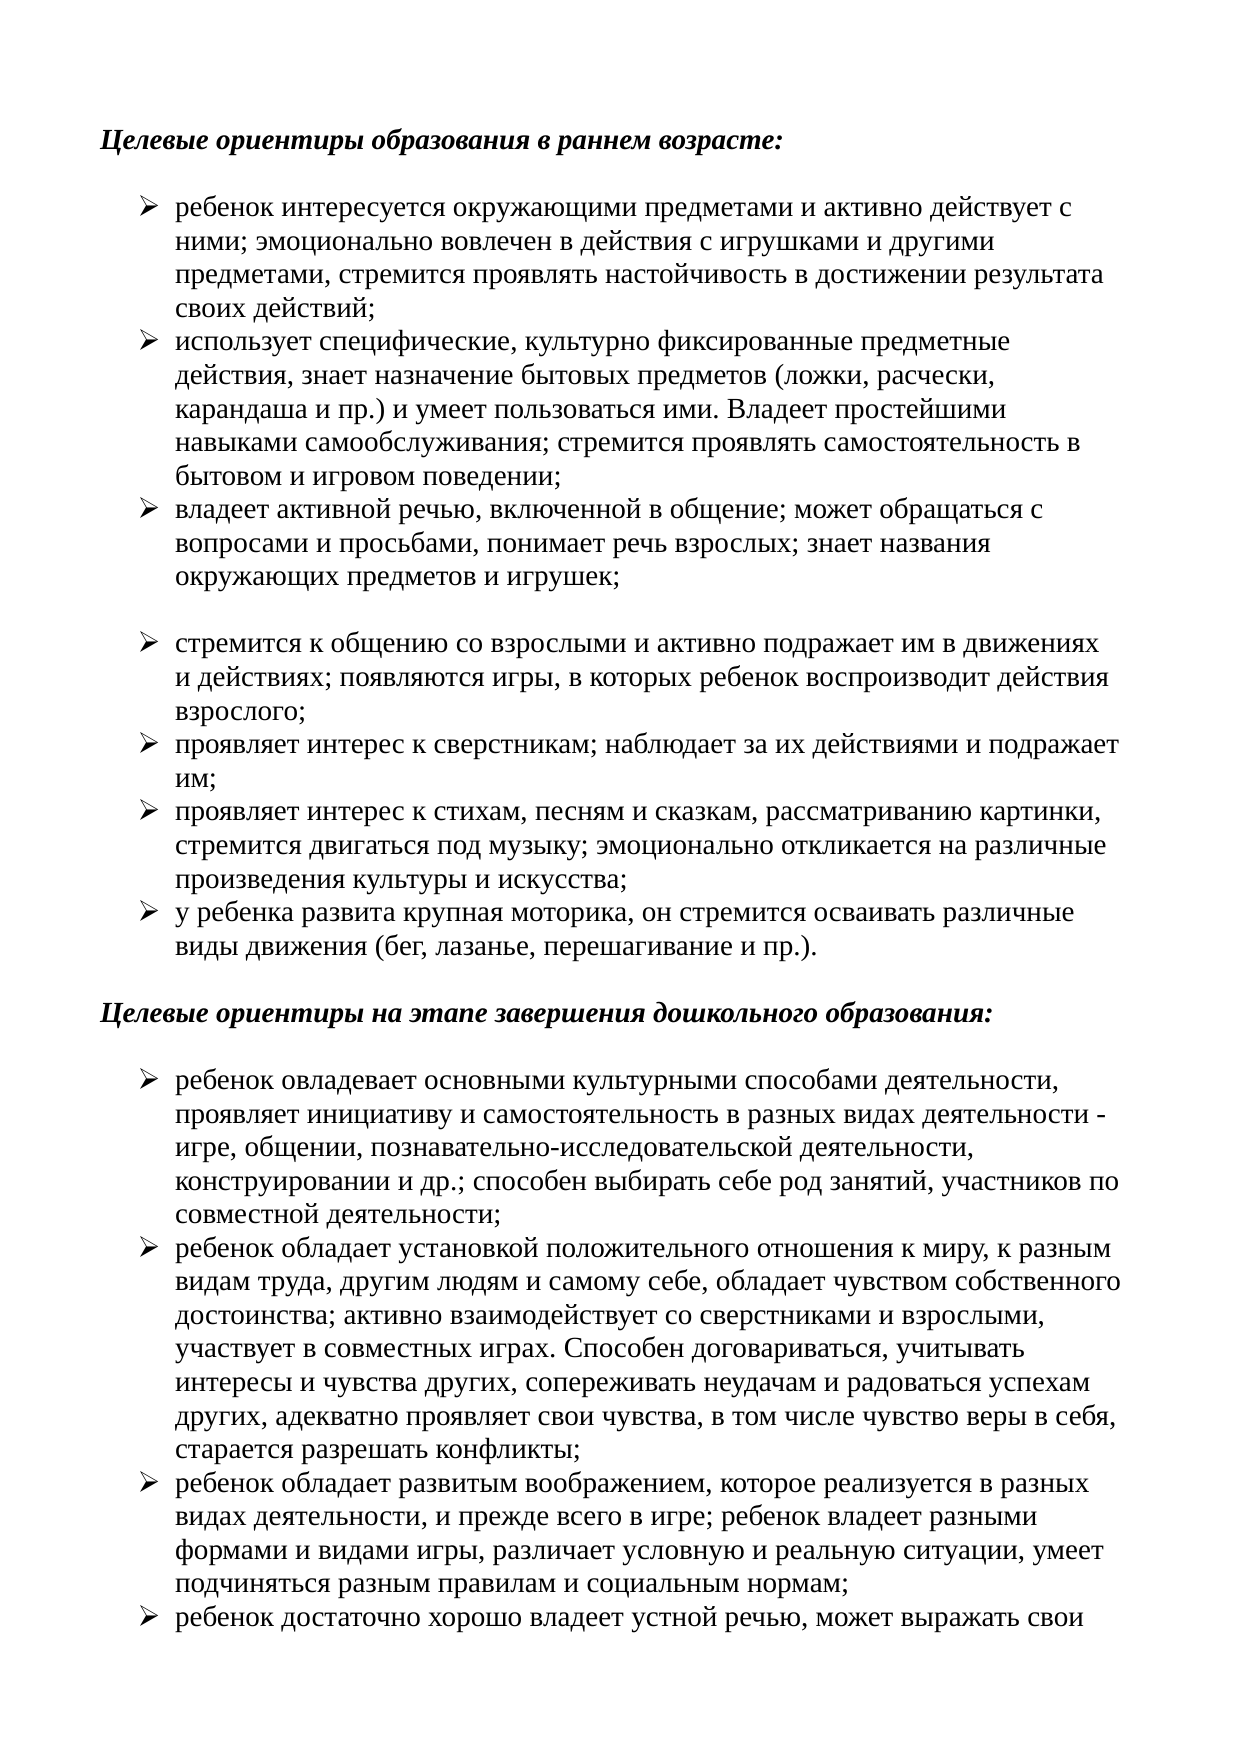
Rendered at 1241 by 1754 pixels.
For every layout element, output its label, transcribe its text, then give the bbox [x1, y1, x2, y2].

list ребенок овладевает основными культурными способами деятельности, проявляет инициативу и самостоятельность в разных видах деятельности - игре, общении, познавательно-исследовательской деятельности, конструировании и др.; способен выбирать себе род занятий, участников по совместной деятельности; [137, 1062, 1123, 1230]
list проявляет интерес к стихам, песням и сказкам, рассматриванию картинки, стремится двигаться под музыку; эмоционально откликается на различные произведения культуры и искусства; [137, 793, 1123, 894]
list ребенок обладает установкой положительного отношения к миру, к разным видам труда, другим людям и самому себе, обладает чувством собственного достоинства; активно взаимодействует со сверстниками и взрослыми, участвует в совместных играх. Способен договариваться, учитывать интересы и чувства других, сопереживать неудачам и радоваться успехам других, адекватно проявляет свои чувства, в том числе чувство веры в себя, старается разрешать конфликты; [137, 1230, 1123, 1465]
list использует специфические, культурно фиксированные предметные действия, знает назначение бытовых предметов (ложки, расчески, карандаша и пр.) и умеет пользоваться ими. Владеет простейшими навыками самообслуживания; стремится проявлять самостоятельность в бытовом и игровом поведении; [137, 323, 1123, 491]
text Целевые ориентиры на этапе завершения дошкольного образования: [100, 995, 1123, 1028]
list владеет активной речью, включенной в общение; может обращаться с вопросами и просьбами, понимает речь взрослых; знает названия окружающих предметов и игрушек; [137, 491, 1123, 592]
list ребенок обладает развитым воображением, которое реализуется в разных видах деятельности, и прежде всего в игре; ребенок владеет разными формами и видами игры, различает условную и реальную ситуации, умеет подчиняться разным правилам и социальным нормам; [137, 1465, 1123, 1599]
list стремится к общению со взрослыми и активно подражает им в движениях и действиях; появляются игры, в которых ребенок воспроизводит действия взрослого; [137, 626, 1123, 726]
list ребенок интересуется окружающими предметами и активно действует с ними; эмоционально вовлечен в действия с игрушками и другими предметами, стремится проявлять настойчивость в достижении результата своих действий; [137, 189, 1123, 323]
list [137, 1599, 1123, 1633]
list проявляет интерес к сверстникам; наблюдает за их действиями и подражает им; [137, 726, 1123, 793]
list у ребенка развита крупная моторика, он стремится осваивать различные виды движения (бег, лазанье, перешагивание и пр.). [137, 894, 1123, 961]
text Целевые ориентиры образования в раннем возрасте: [100, 122, 1123, 156]
